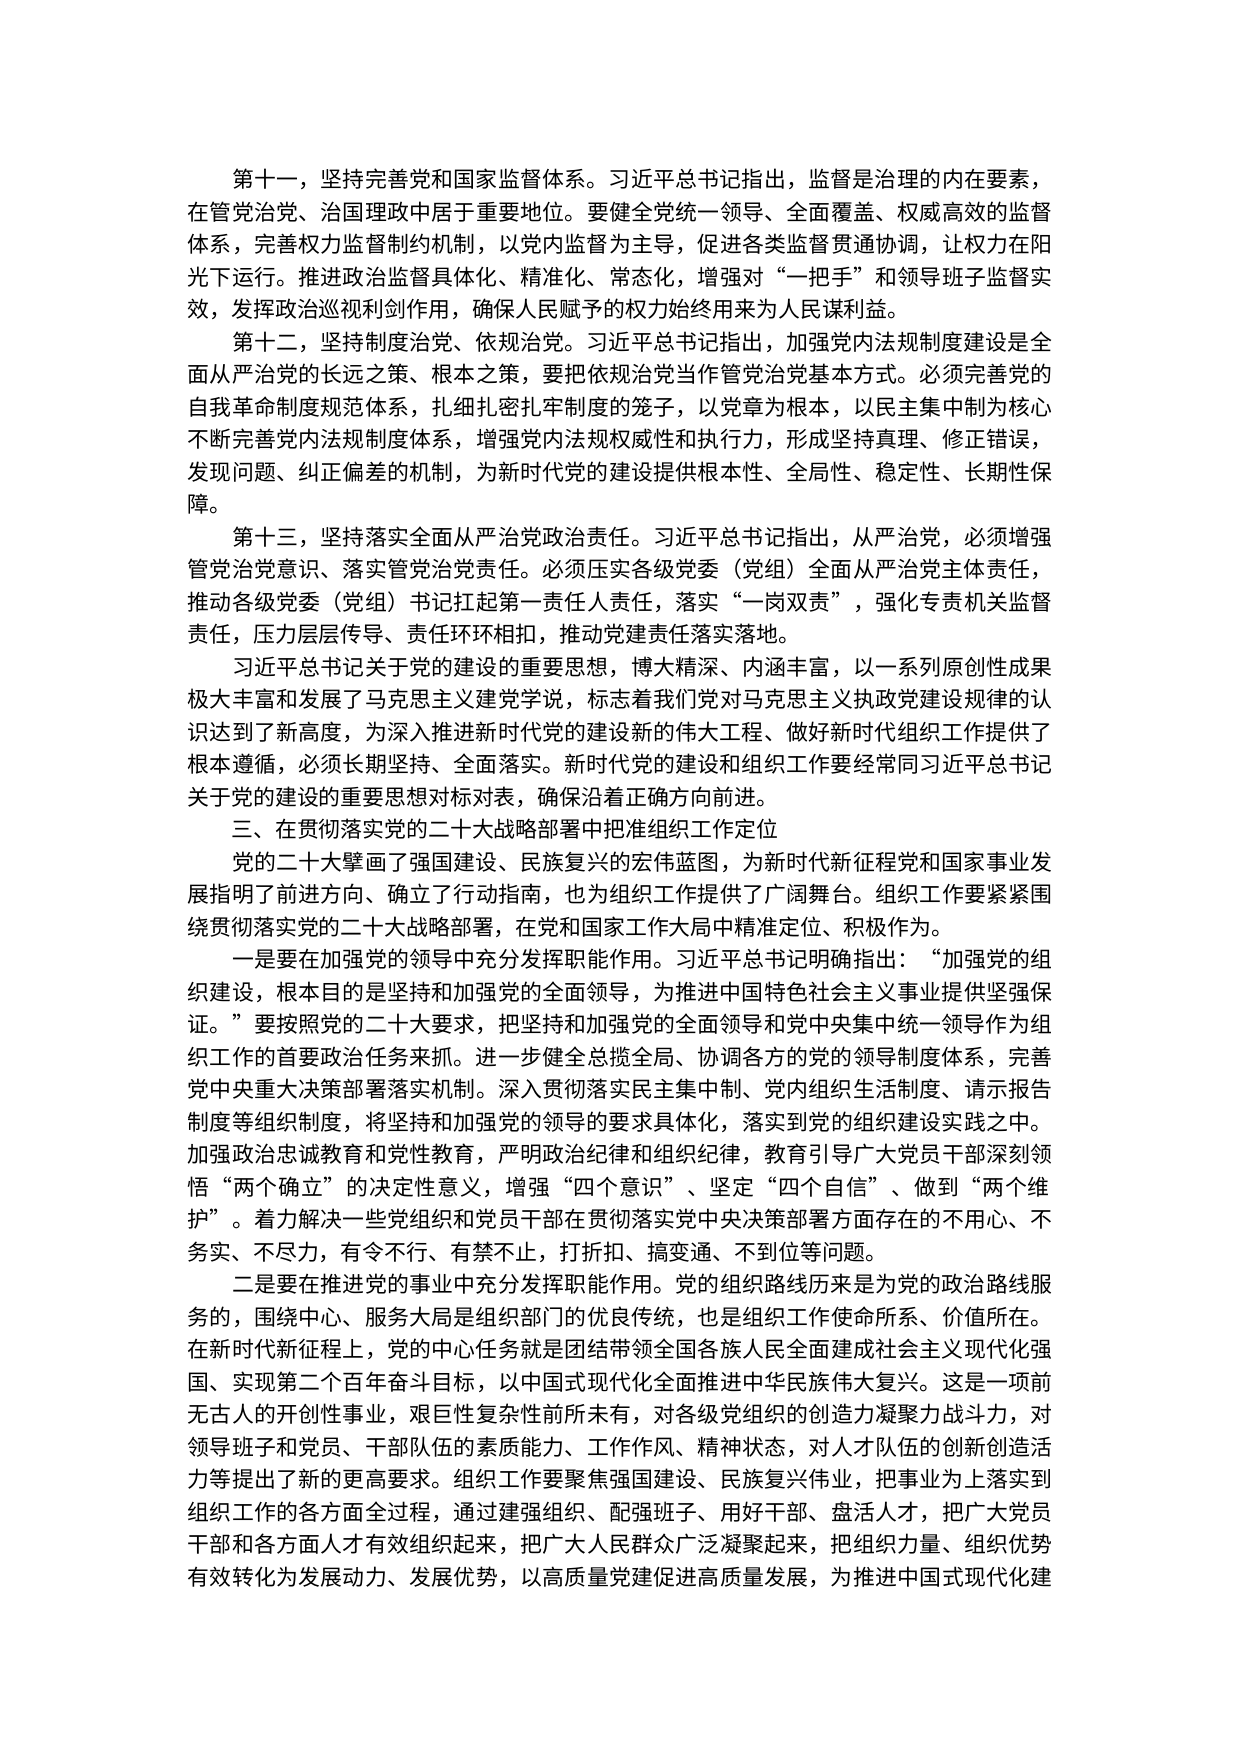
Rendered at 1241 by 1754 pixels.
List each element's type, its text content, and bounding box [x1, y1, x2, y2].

text 习近平总书记关于党的建设的重要思想，博大精深、内涵丰富，以一系列原创性成果极大丰富和发展了马克思主义建党学说，标志着我们党对马克思主义执政党建设规律的认识达到了新高度，为深入推进新时代党的建设新的伟大工程、做好新时代组织工作提供了根本遵循，必须长期坚持、全面落实。新时代党的建设和组织工作要经常同习近平总书记关于党的建设的重要思想对标对表，确保沿着正确方向前进。 [187, 649, 1053, 812]
text 三、在贯彻落实党的二十大战略部署中把准组织工作定位 [187, 812, 1053, 844]
text 党的二十大擘画了强国建设、民族复兴的宏伟蓝图，为新时代新征程党和国家事业发展指明了前进方向、确立了行动指南，也为组织工作提供了广阔舞台。组织工作要紧紧围绕贯彻落实党的二十大战略部署，在党和国家工作大局中精准定位、积极作为。 [187, 844, 1053, 942]
text 一是要在加强党的领导中充分发挥职能作用。习近平总书记明确指出：“加强党的组织建设，根本目的是坚持和加强党的全面领导，为推进中国特色社会主义事业提供坚强保证。”要按照党的二十大要求，把坚持和加强党的全面领导和党中央集中统一领导作为组织工作的首要政治任务来抓。进一步健全总揽全局、协调各方的党的领导制度体系，完善党中央重大决策部署落实机制。深入贯彻落实民主集中制、党内组织生活制度、请示报告制度等组织制度，将坚持和加强党的领导的要求具体化，落实到党的组织建设实践之中。加强政治忠诚教育和党性教育，严明政治纪律和组织纪律，教育引导广大党员干部深刻领悟“两个确立”的决定性意义，增强“四个意识”、坚定“四个自信”、做到“两个维护”。着力解决一些党组织和党员干部在贯彻落实党中央决策部署方面存在的不用心、不务实、不尽力，有令不行、有禁不止，打折扣、搞变通、不到位等问题。 [187, 942, 1053, 1267]
text 第十三，坚持落实全面从严治党政治责任。习近平总书记指出，从严治党，必须增强管党治党意识、落实管党治党责任。必须压实各级党委（党组）全面从严治党主体责任，推动各级党委（党组）书记扛起第一责任人责任，落实“一岗双责”，强化专责机关监督责任，压力层层传导、责任环环相扣，推动党建责任落实落地。 [187, 519, 1053, 649]
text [187, 1267, 1053, 1592]
text 第十二，坚持制度治党、依规治党。习近平总书记指出，加强党内法规制度建设是全面从严治党的长远之策、根本之策，要把依规治党当作管党治党基本方式。必须完善党的自我革命制度规范体系，扎细扎密扎牢制度的笼子，以党章为根本，以民主集中制为核心，不断完善党内法规制度体系，增强党内法规权威性和执行力，形成坚持真理、修正错误，发现问题、纠正偏差的机制，为新时代党的建设提供根本性、全局性、稳定性、长期性保障。 [187, 324, 1053, 519]
text 第十一，坚持完善党和国家监督体系。习近平总书记指出，监督是治理的内在要素，在管党治党、治国理政中居于重要地位。要健全党统一领导、全面覆盖、权威高效的监督体系，完善权力监督制约机制，以党内监督为主导，促进各类监督贯通协调，让权力在阳光下运行。推进政治监督具体化、精准化、常态化，增强对“一把手”和领导班子监督实效，发挥政治巡视利剑作用，确保人民赋予的权力始终用来为人民谋利益。 [187, 162, 1053, 324]
